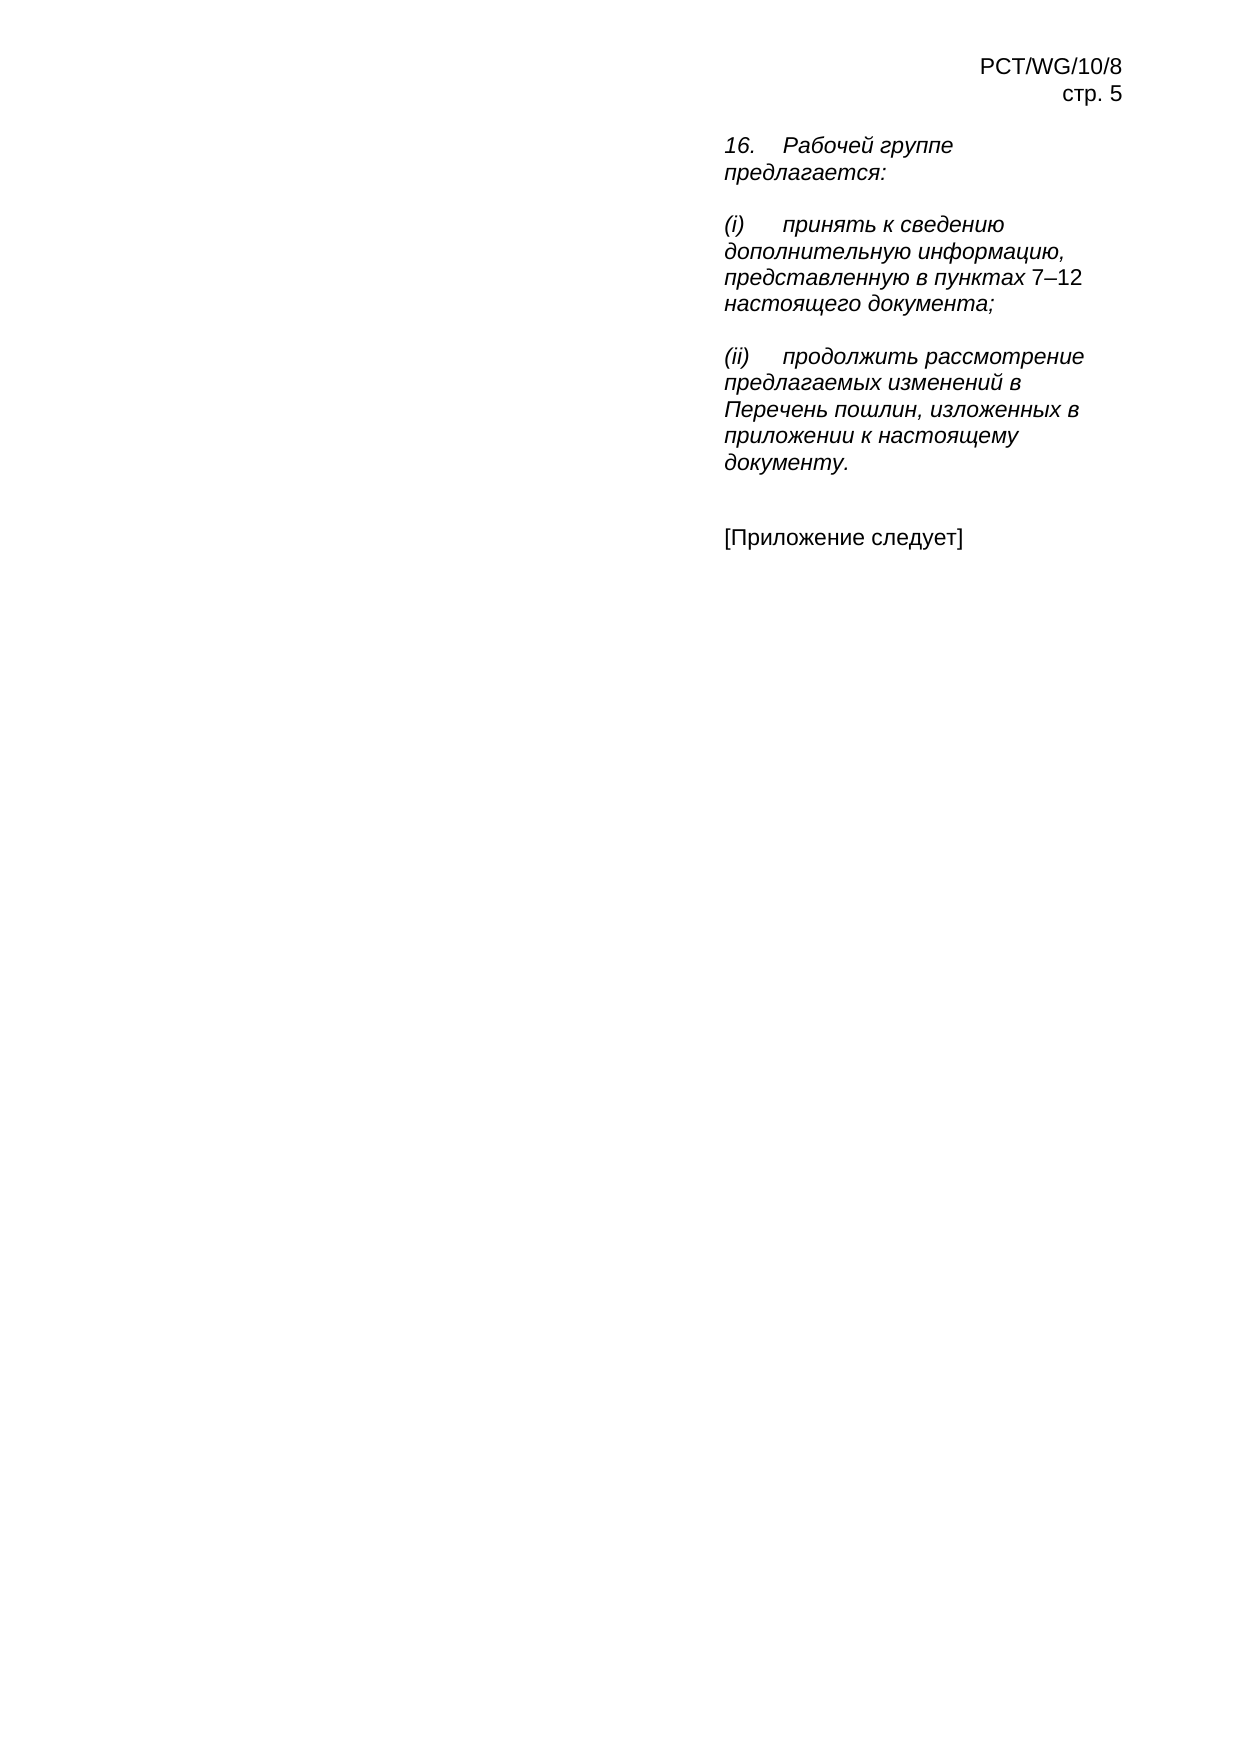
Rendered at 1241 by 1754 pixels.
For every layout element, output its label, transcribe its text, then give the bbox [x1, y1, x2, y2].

text [Приложение следует] [724, 524, 1122, 550]
list Рабочей группе предлагается: (i) принять к сведению дополнительную информацию, представленную в пунктах 7–12 настоящего документа; (ii) продолжить рассмотрение предлагаемых изменений в Перечень пошлин, изложенных в приложении к настоящему документу. [724, 132, 1122, 475]
